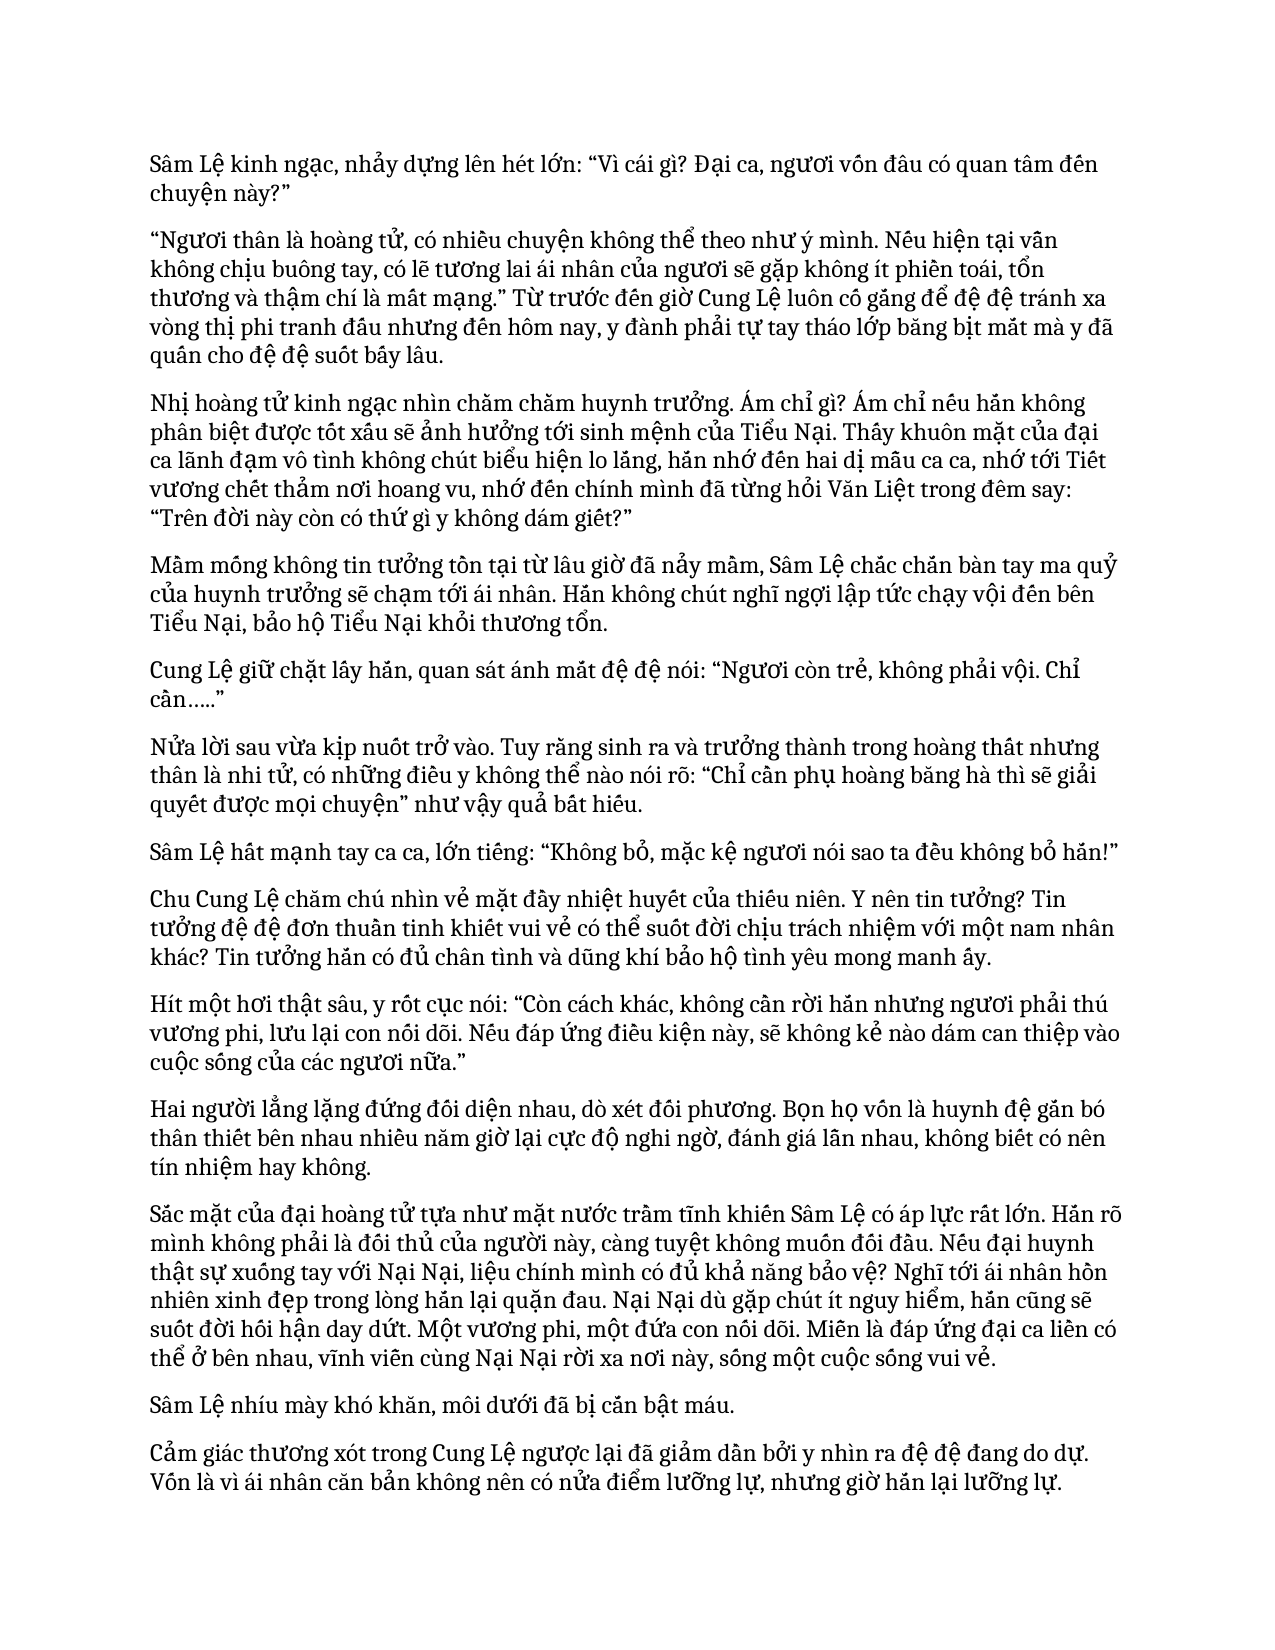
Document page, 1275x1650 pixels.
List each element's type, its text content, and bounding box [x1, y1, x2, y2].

text Nhị hoàng tử kinh ngạc nhìn chằm chằm huynh trưởng. Ám chỉ gì? Ám chỉ nếu hắn không phân biệt được tốt xấu sẽ ảnh hưởng tới sinh mệnh của Tiểu Nại. Thấy khuôn mặt của đại ca lãnh đạm vô tình không chút biểu hiện lo lắng, hắn nhớ đến hai dị mẫu ca ca, nhớ tới Tiết vương chết thảm nơi hoang vu, nhớ đến chính mình đã từng hỏi Văn Liệt trong đêm say: “Trên đời này còn có thứ gì y không dám giết?” [150, 389, 1125, 532]
text Cảm giác thương xót trong Cung Lệ ngược lại đã giảm dần bởi y nhìn ra đệ đệ đang do dự. Vốn là vì ái nhân căn bản không nên có nửa điểm lưỡng lự, nhưng giờ hắn lại lưỡng lự. [150, 1439, 1125, 1496]
text Sâm Lệ kinh ngạc, nhảy dựng lên hét lớn: “Vì cái gì? Đại ca, ngươi vốn đâu có quan tâm đến chuyện này?” [150, 150, 1125, 207]
text Sâm Lệ hất mạnh tay ca ca, lớn tiếng: “Không bỏ, mặc kệ ngươi nói sao ta đều không bỏ hắn!” [150, 837, 1125, 866]
text Hít một hơi thật sâu, y rốt cục nói: “Còn cách khác, không cần rời hắn nhưng ngươi phải thú vương phi, lưu lại con nối dõi. Nếu đáp ứng điều kiện này, sẽ không kẻ nào dám can thiệp vào cuộc sống của các ngươi nữa.” [150, 990, 1125, 1076]
text Sắc mặt của đại hoàng tử tựa như mặt nước trầm tĩnh khiến Sâm Lệ có áp lực rất lớn. Hắn rõ mình không phải là đối thủ của người này, càng tuyệt không muốn đối đầu. Nếu đại huynh thật sự xuống tay với Nại Nại, liệu chính mình có đủ khả năng bảo vệ? Nghĩ tới ái nhân hồn nhiên xinh đẹp trong lòng hắn lại quặn đau. Nại Nại dù gặp chút ít nguy hiểm, hắn cũng sẽ suốt đời hối hận day dứt. Một vương phi, một đứa con nối dõi. Miễn là đáp ứng đại ca liền có thể ở bên nhau, vĩnh viễn cùng Nại Nại rời xa nơi này, sống một cuộc sống vui vẻ. [150, 1200, 1125, 1372]
text Hai người lẳng lặng đứng đối diện nhau, dò xét đối phương. Bọn họ vốn là huynh đệ gắn bó thân thiết bên nhau nhiều năm giờ lại cực độ nghi ngờ, đánh giá lẫn nhau, không biết có nên tín nhiệm hay không. [150, 1095, 1125, 1181]
text Sâm Lệ nhíu mày khó khăn, môi dưới đã bị cắn bật máu. [150, 1391, 1125, 1420]
text Mầm mống không tin tưởng tồn tại từ lâu giờ đã nảy mầm, Sâm Lệ chắc chắn bàn tay ma quỷ của huynh trưởng sẽ chạm tới ái nhân. Hắn không chút nghĩ ngợi lập tức chạy vội đến bên Tiểu Nại, bảo hộ Tiểu Nại khỏi thương tổn. [150, 551, 1125, 637]
text Nửa lời sau vừa kịp nuốt trở vào. Tuy rằng sinh ra và trưởng thành trong hoàng thất nhưng thân là nhi tử, có những điều y không thể nào nói rõ: “Chỉ cần phụ hoàng băng hà thì sẽ giải quyết được mọi chuyện” như vậy quả bất hiếu. [150, 732, 1125, 819]
text “Ngươi thân là hoàng tử, có nhiều chuyện không thể theo như ý mình. Nếu hiện tại vẫn không chịu buông tay, có lẽ tương lai ái nhân của ngươi sẽ gặp không ít phiền toái, tổn thương và thậm chí là mất mạng.” Từ trước đến giờ Cung Lệ luôn cố gắng để đệ đệ tránh xa vòng thị phi tranh đấu nhưng đến hôm nay, y đành phải tự tay tháo lớp băng bịt mắt mà y đã quấn cho đệ đệ suốt bấy lâu. [150, 226, 1125, 370]
text Cung Lệ giữ chặt lấy hắn, quan sát ánh mắt đệ đệ nói: “Ngươi còn trẻ, không phải vội. Chỉ cần…..” [150, 656, 1125, 714]
text Chu Cung Lệ chăm chú nhìn vẻ mặt đầy nhiệt huyết của thiếu niên. Y nên tin tưởng? Tin tưởng đệ đệ đơn thuần tinh khiết vui vẻ có thể suốt đời chịu trách nhiệm với một nam nhân khác? Tin tưởng hắn có đủ chân tình và dũng khí bảo hộ tình yêu mong manh ấy. [150, 885, 1125, 971]
